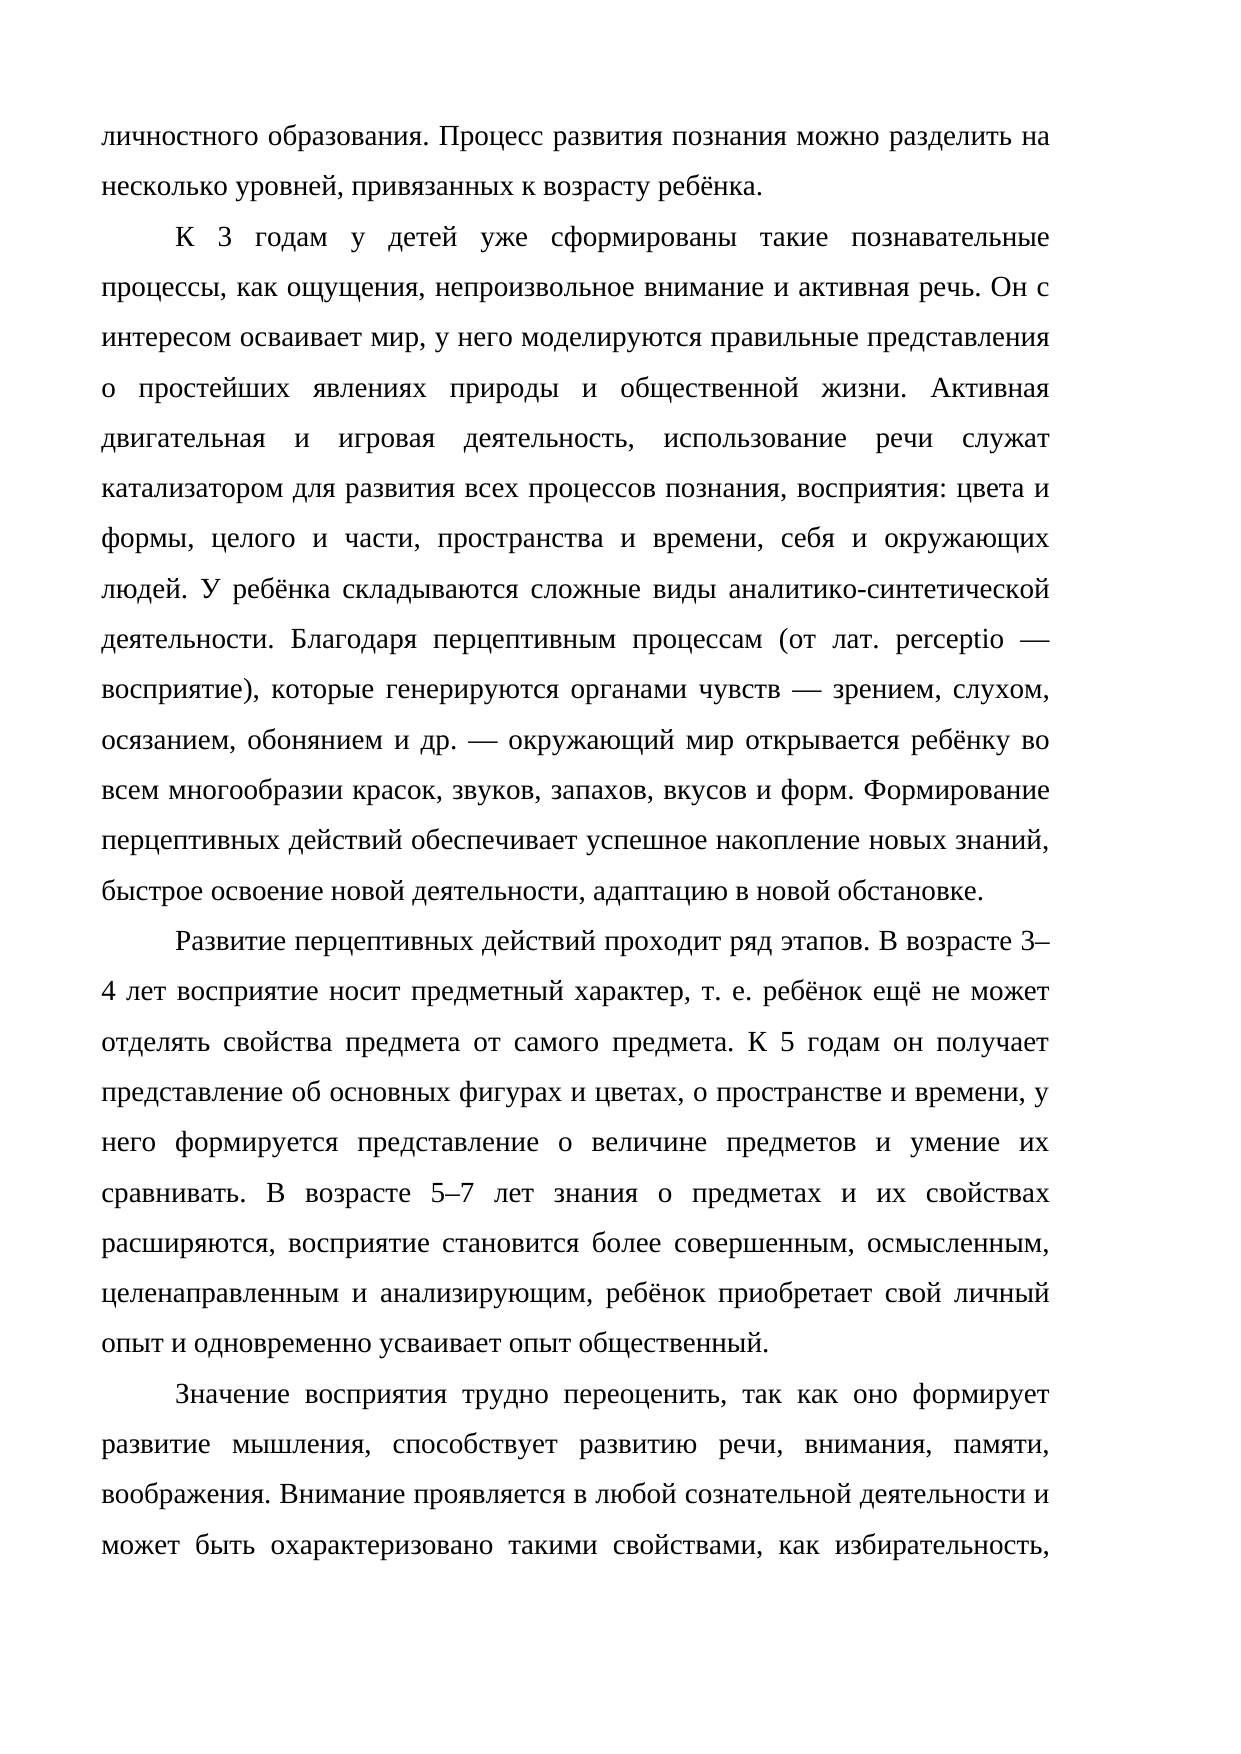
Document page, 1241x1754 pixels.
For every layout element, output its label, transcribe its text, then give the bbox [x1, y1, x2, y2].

text К 3 годам у детей уже сформированы такие познавательные процессы, как ощущения, непроизвольное внимание и активная речь. Он с интересом осваивает мир, у него моделируются правильные представления о простейших явлениях природы и общественной жизни. Активная двигательная и игровая деятельность, использование речи служат катализатором для развития всех процессов познания, восприятия: цвета и формы, целого и части, пространства и времени, себя и окружающих людей. У ребёнка складываются сложные виды аналитико-синтетической деятельности. Благодаря перцептивным процессам (от лат. perceptio — восприятие), которые генерируются органами чувств — зрением, слухом, осязанием, обонянием и др. — окружающий мир открывается ребёнку во всем многообразии красок, звуков, запахов, вкусов и форм. Формирование перцептивных действий обеспечивает успешное накопление новых знаний, быстрое освоение новой деятельности, адаптацию в новой обстановке. [101, 219, 1051, 906]
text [101, 118, 1051, 202]
text Развитие перцептивных действий проходит ряд этапов. В возрасте 3–4 лет восприятие носит предметный характер, т. е. ребёнок ещё не может отделять свойства предмета от самого предмета. К 5 годам он получает представление об основных фигурах и цветах, о пространстве и времени, у него формируется представление о величине предметов и умение их сравнивать. В возрасте 5–7 лет знания о предметах и их свойствах расширяются, восприятие становится более совершенным, осмысленным, целенаправленным и анализирующим, ребёнок приобретает свой личный опыт и одновременно усваивает опыт общественный. [101, 923, 1051, 1359]
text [101, 1376, 1051, 1560]
